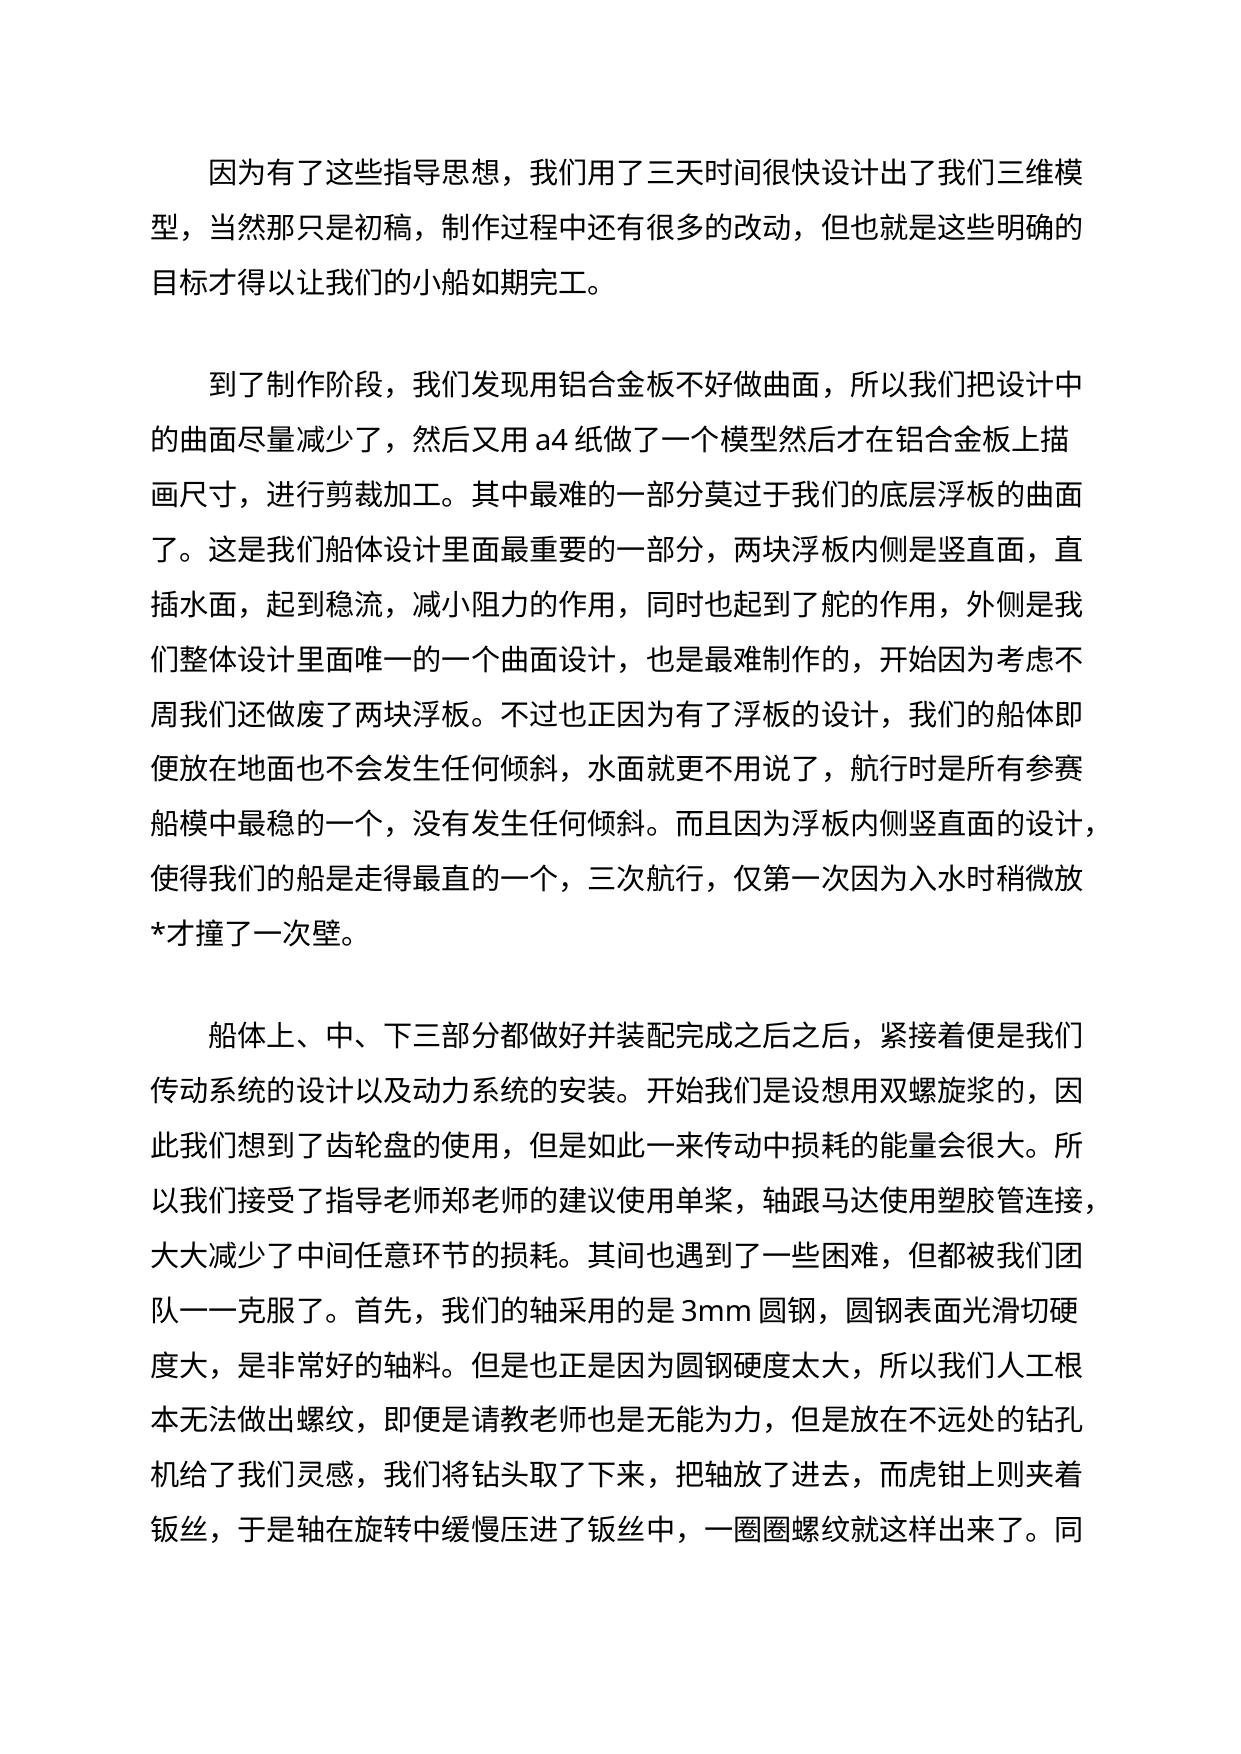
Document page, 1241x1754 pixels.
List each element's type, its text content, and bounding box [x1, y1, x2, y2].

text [150, 1013, 1090, 1549]
text 到了制作阶段，我们发现用铝合金板不好做曲面，所以我们把设计中的曲面尽量减少了，然后又用a4纸做了一个模型然后才在铝合金板上描画尺寸，进行剪裁加工。其中最难的一部分莫过于我们的底层浮板的曲面了。这是我们船体设计里面最重要的一部分，两块浮板内侧是竖直面，直插水面，起到稳流，减小阻力的作用，同时也起到了舵的作用，外侧是我们整体设计里面唯一的一个曲面设计，也是最难制作的，开始因为考虑不周我们还做废了两块浮板。不过也正因为有了浮板的设计，我们的船体即便放在地面也不会发生任何倾斜，水面就更不用说了，航行时是所有参赛船模中最稳的一个，没有发生任何倾斜。而且因为浮板内侧竖直面的设计，使得我们的船是走得最直的一个，三次航行，仅第一次因为入水时稍微放*才撞了一次壁。 [150, 362, 1090, 953]
text 因为有了这些指导思想，我们用了三天时间很快设计出了我们三维模型，当然那只是初稿，制作过程中还有很多的改动，但也就是这些明确的目标才得以让我们的小船如期完工。 [150, 150, 1090, 302]
